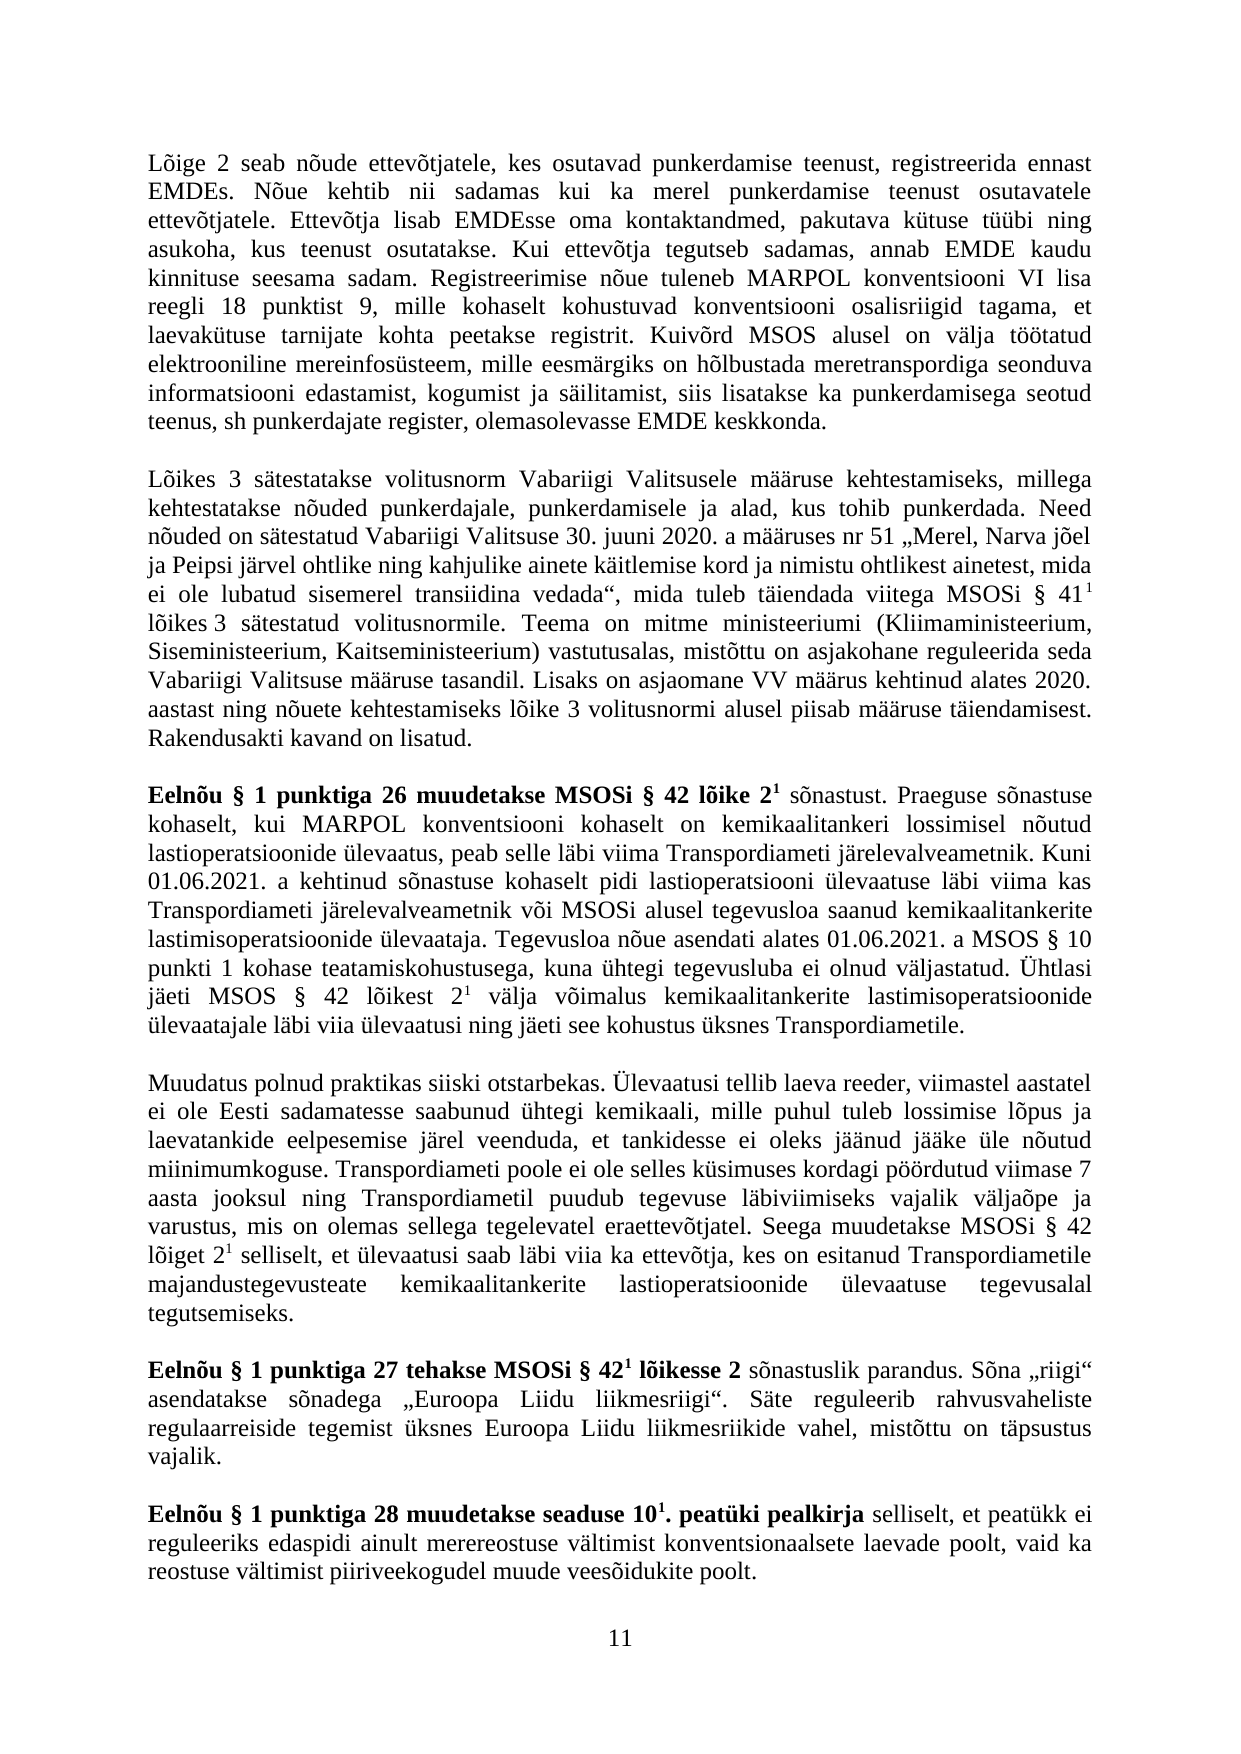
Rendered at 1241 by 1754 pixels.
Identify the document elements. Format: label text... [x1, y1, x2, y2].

text Eelnõu § 1 punktiga 27 tehakse MSOSi § 421 lõikesse 2 sõnastuslik parandus. Sõna „riigi“ asendatakse sõnadega „Euroopa Liidu liikmesriigi“. Säte reguleerib rahvusvaheliste regulaarreiside tegemist üksnes Euroopa Liidu liikmesriikide vahel, mistõttu on täpsustus vajalik. [148, 1355, 1093, 1470]
text Eelnõu § 1 punktiga 28 muudetakse seaduse 101. peatüki pealkirja selliselt, et peatükk ei reguleeriks edaspidi ainult merereostuse vältimist konventsionaalsete laevade poolt, vaid ka reostuse vältimist piiriveekogudel muude veesõidukite poolt. [148, 1499, 1093, 1585]
text Lõige 2 seab nõude ettevõtjatele, kes osutavad punkerdamise teenust, registreerida ennast EMDEs. Nõue kehtib nii sadamas kui ka merel punkerdamise teenust osutavatele ettevõtjatele. Ettevõtja lisab EMDEsse oma kontaktandmed, pakutava kütuse tüübi ning asukoha, kus teenust osutatakse. Kui ettevõtja tegutseb sadamas, annab EMDE kaudu kinnituse seesama sadam. Registreerimise nõue tuleneb MARPOL konventsiooni VI lisa reegli 18 punktist 9, mille kohaselt kohustuvad konventsiooni osalisriigid tagama, et laevakütuse tarnijate kohta peetakse registrit. Kuivõrd MSOS alusel on välja töötatud elektrooniline mereinfosüsteem, mille eesmärgiks on hõlbustada meretranspordiga seonduva informatsiooni edastamist, kogumist ja säilitamist, siis lisatakse ka punkerdamisega seotud teenus, sh punkerdajate register, olemasolevasse EMDE keskkonda. [148, 148, 1093, 435]
text Eelnõu § 1 punktiga 26 muudetakse MSOSi § 42 lõike 21 sõnastust. Praeguse sõnastuse kohaselt, kui MARPOL konventsiooni kohaselt on kemikaalitankeri lossimisel nõutud lastioperatsioonide ülevaatus, peab selle läbi viima Transpordiameti järelevalveametnik. Kuni 01.06.2021. a kehtinud sõnastuse kohaselt pidi lastioperatsiooni ülevaatuse läbi viima kas Transpordiameti järelevalveametnik või MSOSi alusel tegevusloa saanud kemikaalitankerite lastimisoperatsioonide ülevaataja. Tegevusloa nõue asendati alates 01.06.2021. a MSOS § 10 punkti 1 kohase teatamiskohustusega, kuna ühtegi tegevusluba ei olnud väljastatud. Ühtlasi jäeti MSOS § 42 lõikest 21 välja võimalus kemikaalitankerite lastimisoperatsioonide ülevaatajale läbi viia ülevaatusi ning jäeti see kohustus üksnes Transpordiametile. [148, 780, 1093, 1039]
text Muudatus polnud praktikas siiski otstarbekas. Ülevaatusi tellib laeva reeder, viimastel aastatel ei ole Eesti sadamatesse saabunud ühtegi kemikaali, mille puhul tuleb lossimise lõpus ja laevatankide eelpesemise järel veenduda, et tankidesse ei oleks jäänud jääke üle nõutud miinimumkoguse. Transpordiameti poole ei ole selles küsimuses kordagi pöördutud viimase 7 aasta jooksul ning Transpordiametil puudub tegevuse läbiviimiseks vajalik väljaõpe ja varustus, mis on olemas sellega tegelevatel eraettevõtjatel. Seega muudetakse MSOSi § 42 lõiget 21 selliselt, et ülevaatusi saab läbi viia ka ettevõtja, kes on esitanud Transpordiametile majandustegevusteate kemikaalitankerite lastioperatsioonide ülevaatuse tegevusalal tegutsemiseks. [148, 1068, 1093, 1326]
text Lõikes 3 sätestatakse volitusnorm Vabariigi Valitsusele määruse kehtestamiseks, millega kehtestatakse nõuded punkerdajale, punkerdamisele ja alad, kus tohib punkerdada. Need nõuded on sätestatud Vabariigi Valitsuse 30. juuni 2020. a määruses nr 51 „Merel, Narva jõel ja Peipsi järvel ohtlike ning kahjulike ainete käitlemise kord ja nimistu ohtlikest ainetest, mida ei ole lubatud sisemerel transiidina vedada“, mida tuleb täiendada viitega MSOSi § 411 lõikes 3 sätestatud volitusnormile. Teema on mitme ministeeriumi (Kliimaministeerium, Siseministeerium, Kaitseministeerium) vastutusalas, mistõttu on asjakohane reguleerida seda Vabariigi Valitsuse määruse tasandil. Lisaks on asjaomane VV määrus kehtinud alates 2020. aastast ning nõuete kehtestamiseks lõike 3 volitusnormi alusel piisab määruse täiendamisest. Rakendusakti kavand on lisatud. [148, 464, 1093, 751]
